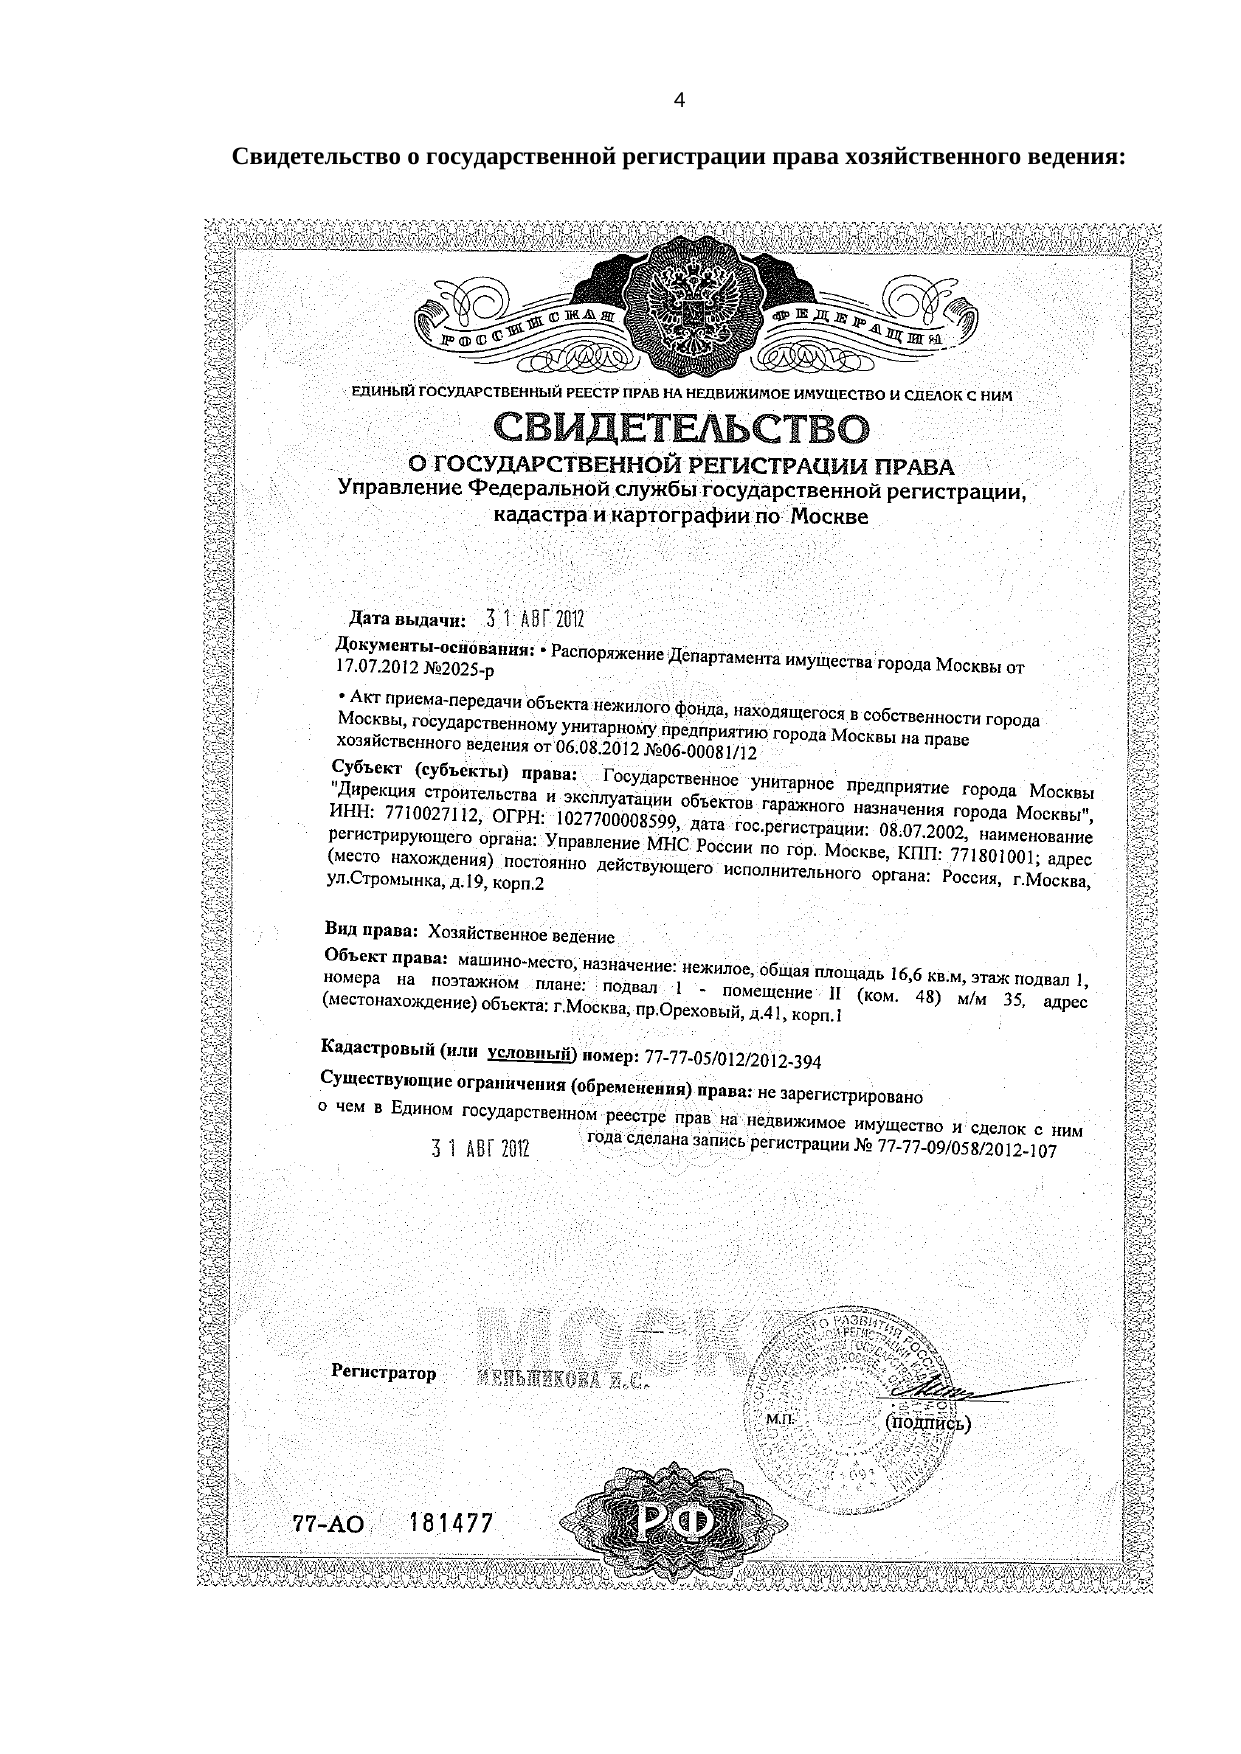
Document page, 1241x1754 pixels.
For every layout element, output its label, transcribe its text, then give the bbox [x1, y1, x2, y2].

picture [177, 194, 1182, 1616]
text Свидетельство о государственной регистрации права хозяйственного ведения: [177, 141, 1181, 169]
